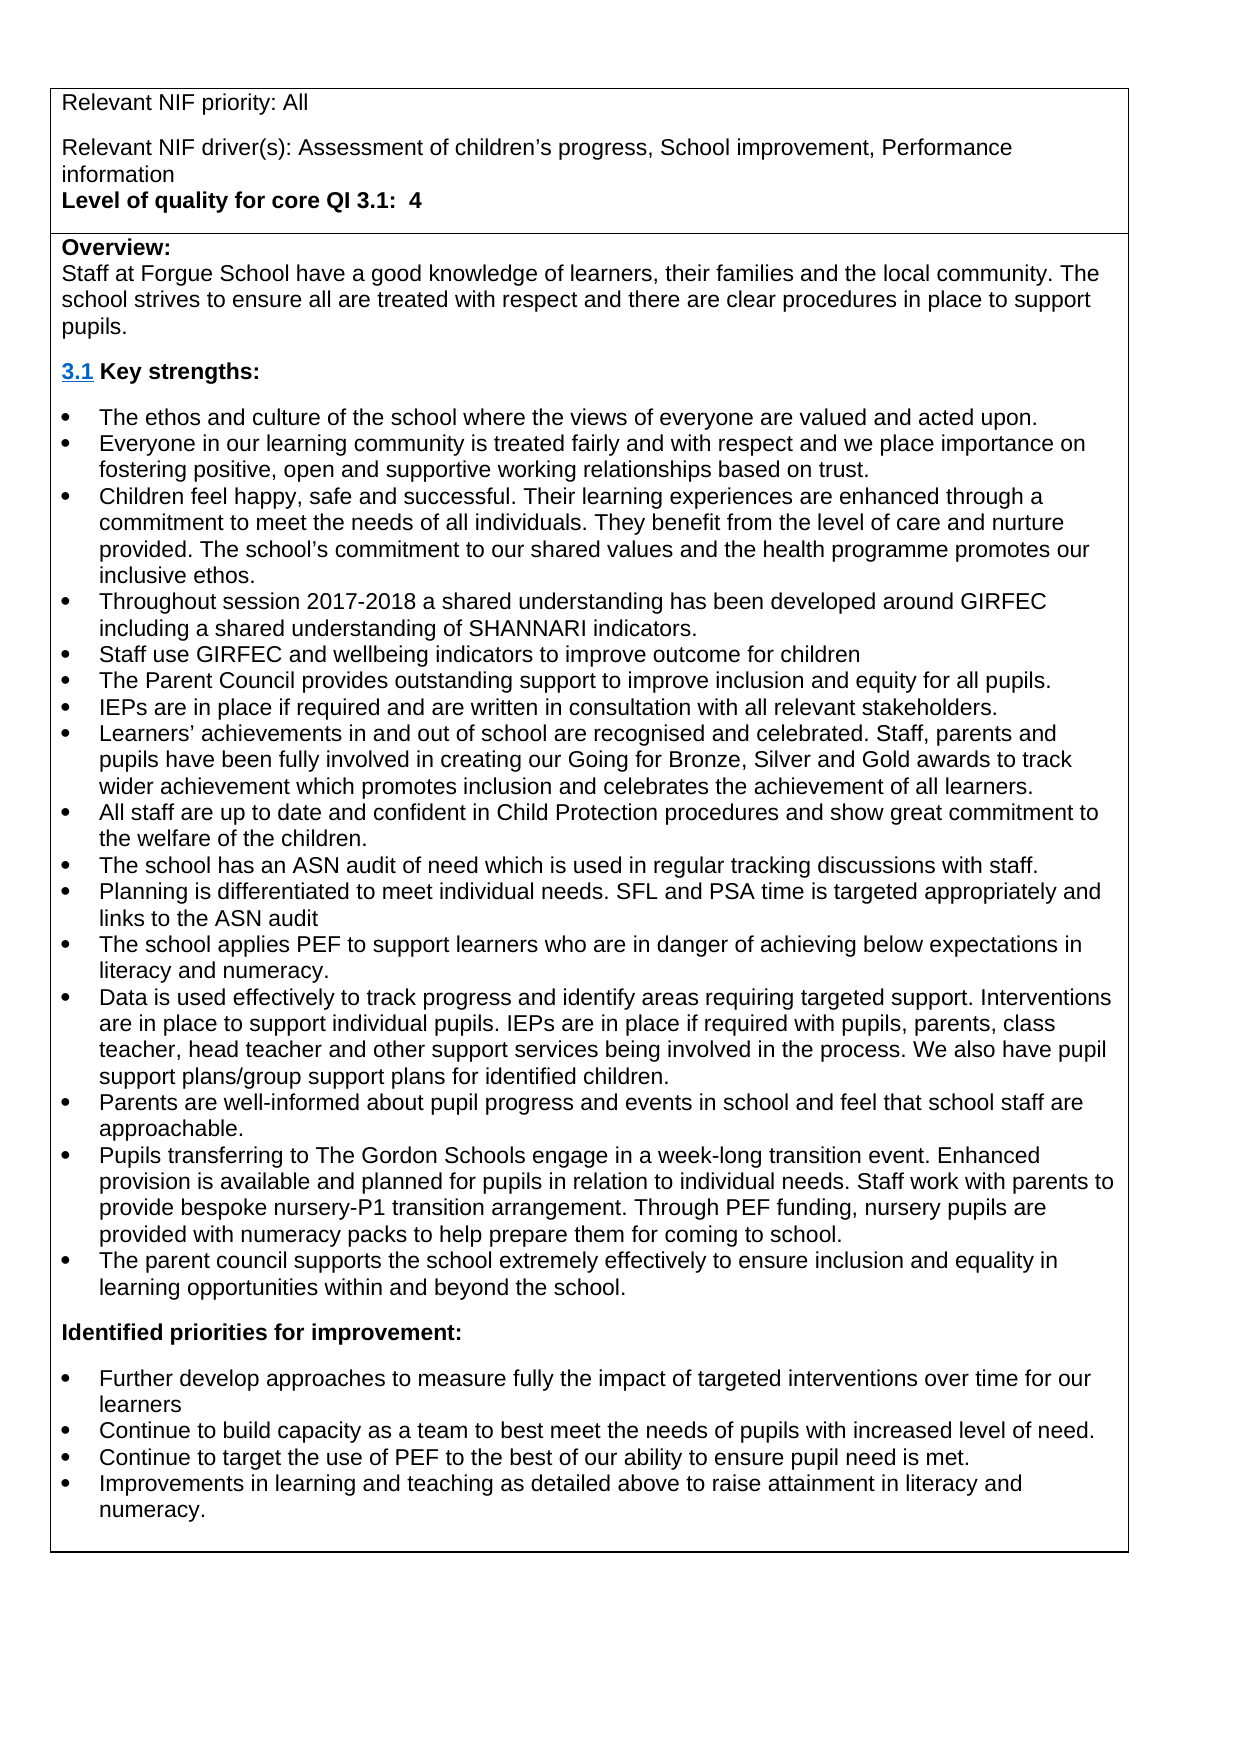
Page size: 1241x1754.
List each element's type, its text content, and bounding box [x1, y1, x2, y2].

table_cell Overview: Staff at Forgue School have a good knowledge of learners, their families and the local community. The school strives to ensure all are treated with respect and there are clear procedures in place to support pupils. 3.1 Key strengths: The ethos and culture of the school where the views of everyone are valued and acted upon. Everyone in our learning community is treated fairly and with respect and we place importance on fostering positive, open and supportive working relationships based on trust. Children feel happy, safe and successful. Their learning experiences are enhanced through a commitment to meet the needs of all individuals. They benefit from the level of care and nurture provided. The school’s commitment to our shared values and the health programme promotes our inclusive ethos. Throughout session 2017-2018 a shared understanding has been developed around GIRFEC including a shared understanding of SHANNARI indicators. Staff use GIRFEC and wellbeing indicators to improve outcome for children The Parent Council provides outstanding support to improve inclusion and equity for all pupils. IEPs are in place if required and are written in consultation with all relevant stakeholders. Learners’ achievements in and out of school are recognised and celebrated. Staff, parents and pupils have been fully involved in creating our Going for Bronze, Silver and Gold awards to track wider achievement which promotes inclusion and celebrates the achievement of all learners. All staff are up to date and confident in Child Protection procedures and show great commitment to the welfare of the children. The school has an ASN audit of need which is used in regular tracking discussions with staff. Planning is differentiated to meet individual needs. SFL and PSA time is targeted appropriately and links to the ASN audit The school applies PEF to support learners who are in danger of achieving below expectations in literacy and numeracy. Data is used effectively to track progress and identify areas requiring targeted support. Interventions are in place to support individual pupils. IEPs are in place if required with pupils, parents, class teacher, head teacher and other support services being involved in the process. We also have pupil support plans/group support plans for identified children. Parents are well-informed about pupil progress and events in school and feel that school staff are approachable. Pupils transferring to The Gordon Schools engage in a week-long transition event. Enhanced provision is available and planned for pupils in relation to individual needs. Staff work with parents to provide bespoke nursery-P1 transition arrangement. Through PEF funding, nursery pupils are provided with numeracy packs to help prepare them for coming to school. The parent council supports the school extremely effectively to ensure inclusion and equality in learning opportunities within and beyond the school. Identified priorities for improvement: Further develop approaches to measure fully the impact of targeted interventions over time for our learners Continue to build capacity as a team to best meet the needs of pupils with increased level of need. Continue to target the use of PEF to the best of our ability to ensure pupil need is met. Improvements in learning and teaching as detailed above to raise attainment in literacy and numeracy. [51, 234, 1128, 1551]
table_header Relevant NIF priority: All Relevant NIF driver(s): Assessment of children’s progress, School improvement, Performance information Level of quality for core QI 3.1: 4 [51, 89, 1128, 233]
